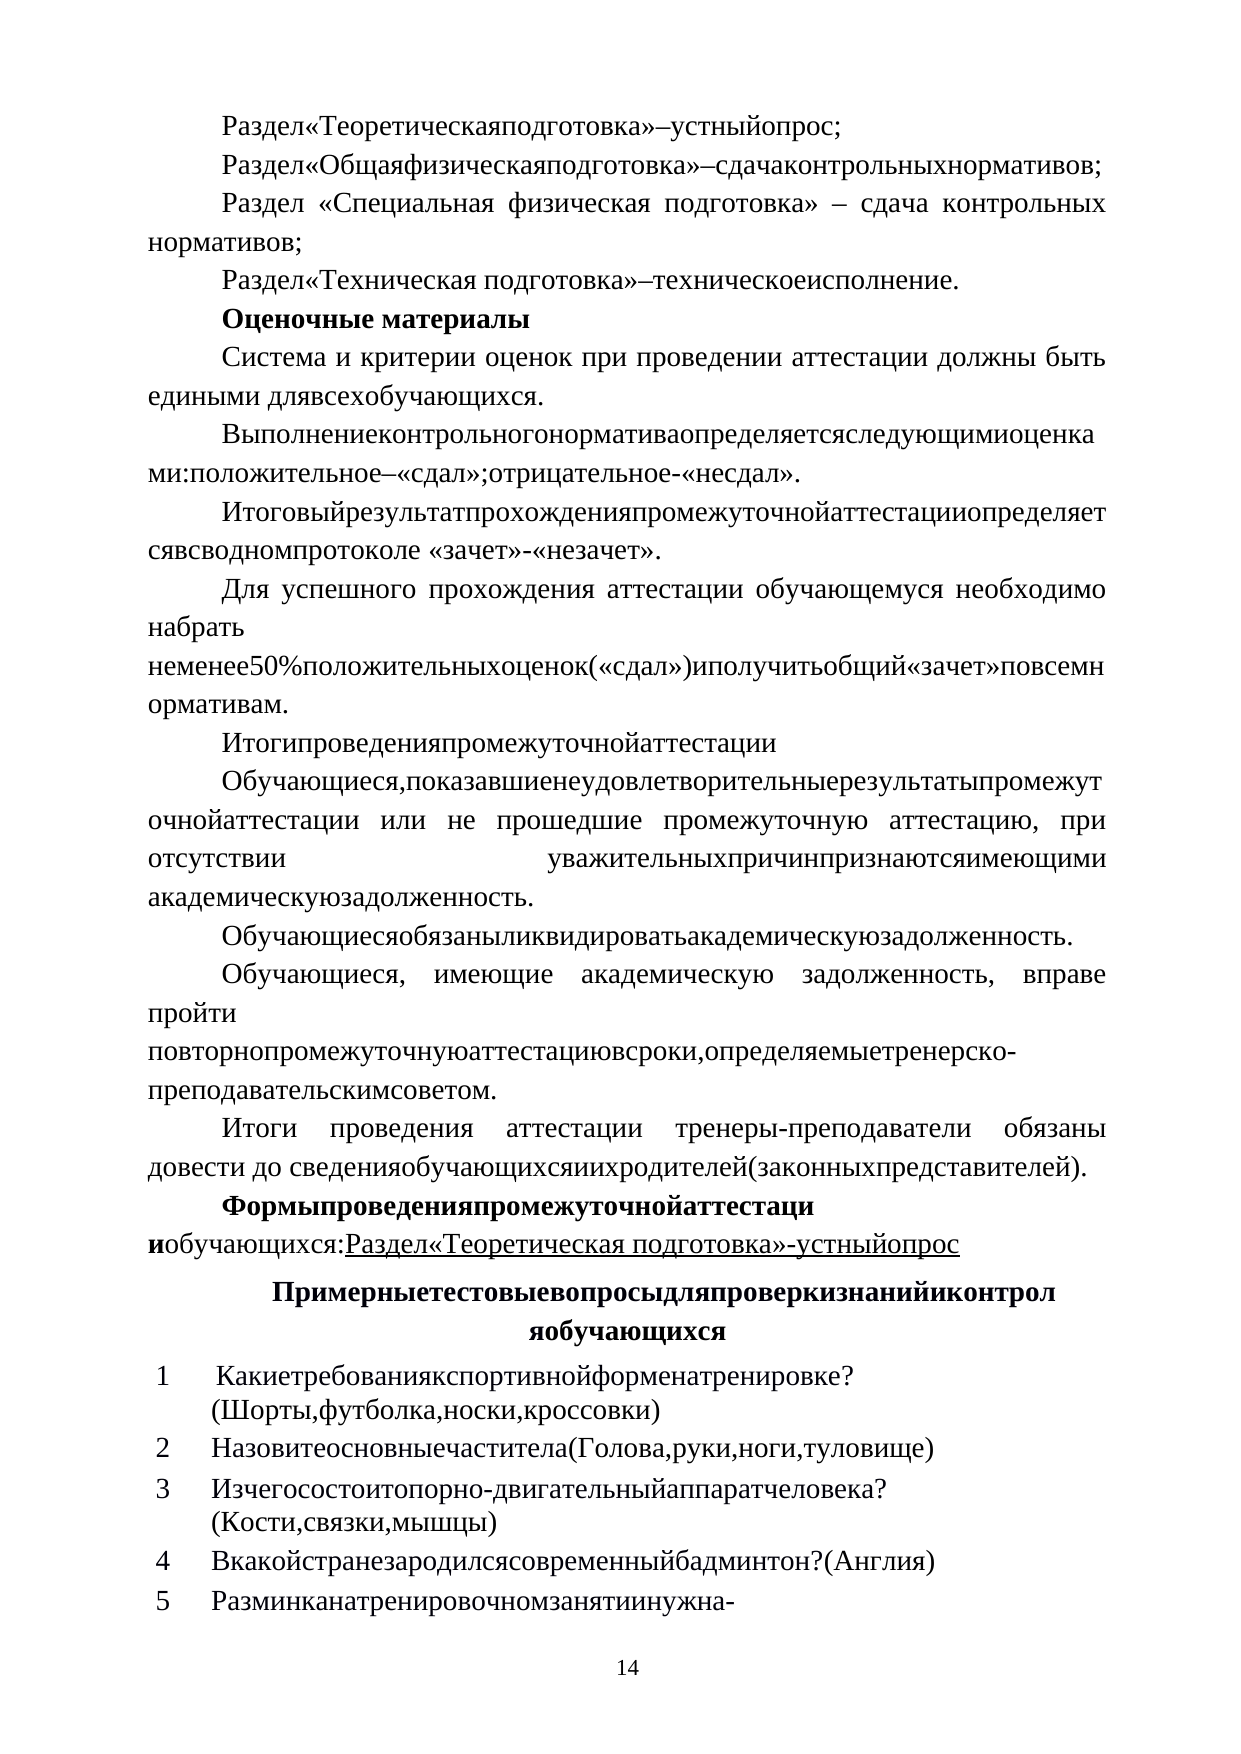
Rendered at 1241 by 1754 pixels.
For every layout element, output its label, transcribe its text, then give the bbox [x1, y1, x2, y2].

text Раздел«Теоретическаяподготовка»–устныйопрос; [148, 108, 1107, 142]
table_cell Вкакойстранезародилсясовременныйбадминтон?(Англия) [209, 1538, 1139, 1578]
table_cell 3 [154, 1466, 209, 1538]
subtitle Примерныетестовыевопросыдляпроверкизнанийиконтроляобучающихся [148, 1274, 1107, 1346]
text Раздел«Общаяфизическаяподготовка»–сдачаконтрольныхнормативов; [148, 147, 1107, 180]
table_header Какиетребованиякспортивнойформенатренировке?(Шорты,футболка,носки,кроссовки) [209, 1358, 1139, 1425]
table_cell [209, 1578, 1139, 1618]
text Выполнениеконтрольногонормативаопределяетсяследующимиоценками:положительное–«сдал»;отрицательное-«несдал». [148, 417, 1107, 489]
table_cell 2 [154, 1425, 209, 1466]
text Итоговыйрезультатпрохожденияпромежуточнойаттестацииопределяетсявсводномпротоколе «зачет»-«незачет». [148, 494, 1107, 566]
table_cell 5 [154, 1578, 209, 1618]
table_header 1 [154, 1358, 209, 1425]
text Обучающиеся,показавшиенеудовлетворительныерезультатыпромежуточнойаттестации или не прошедшие промежуточную аттестацию, при отсутствии уважительныхпричинпризнаютсяимеющими академическуюзадолженность. [148, 763, 1107, 913]
text Раздел«Техническая подготовка»–техническоеисполнение. [148, 262, 1107, 296]
text Оценочные материалы [148, 301, 1107, 334]
text Для успешного прохождения аттестации обучающемуся необходимо набрать неменее50%положительныхоценок(«сдал»)иполучитьобщий«зачет»повсемнормативам. [148, 571, 1107, 720]
table_cell Изчегосостоитопорно-двигательныйаппаратчеловека?(Кости,связки,мышцы) [209, 1466, 1139, 1538]
text Итоги проведения аттестации тренеры-преподаватели обязаны довести до сведенияобучающихсяиихродителей(законныхпредставителей). [148, 1110, 1107, 1182]
text Обучающиесяобязаныликвидироватьакадемическуюзадолженность. [148, 918, 1107, 951]
table_cell 4 [154, 1538, 209, 1578]
text Формыпроведенияпромежуточнойаттестацииобучающихся:Раздел«Теоретическая подготовка»-устныйопрос [148, 1188, 1107, 1260]
text Система и критерии оценок при проведении аттестации должны быть едиными длявсехобучающихся. [148, 339, 1107, 412]
text Обучающиеся, имеющие академическую задолженность, вправе пройти повторнопромежуточнуюаттестациювсроки,определяемыетренерско-преподавательскимсоветом. [148, 956, 1107, 1105]
table_cell Назовитеосновныечаститела(Голова,руки,ноги,туловище) [209, 1425, 1139, 1466]
text Раздел «Специальная физическая подготовка» – сдача контрольных нормативов; [148, 185, 1107, 257]
text Итогипроведенияпромежуточнойаттестации [148, 725, 1107, 758]
